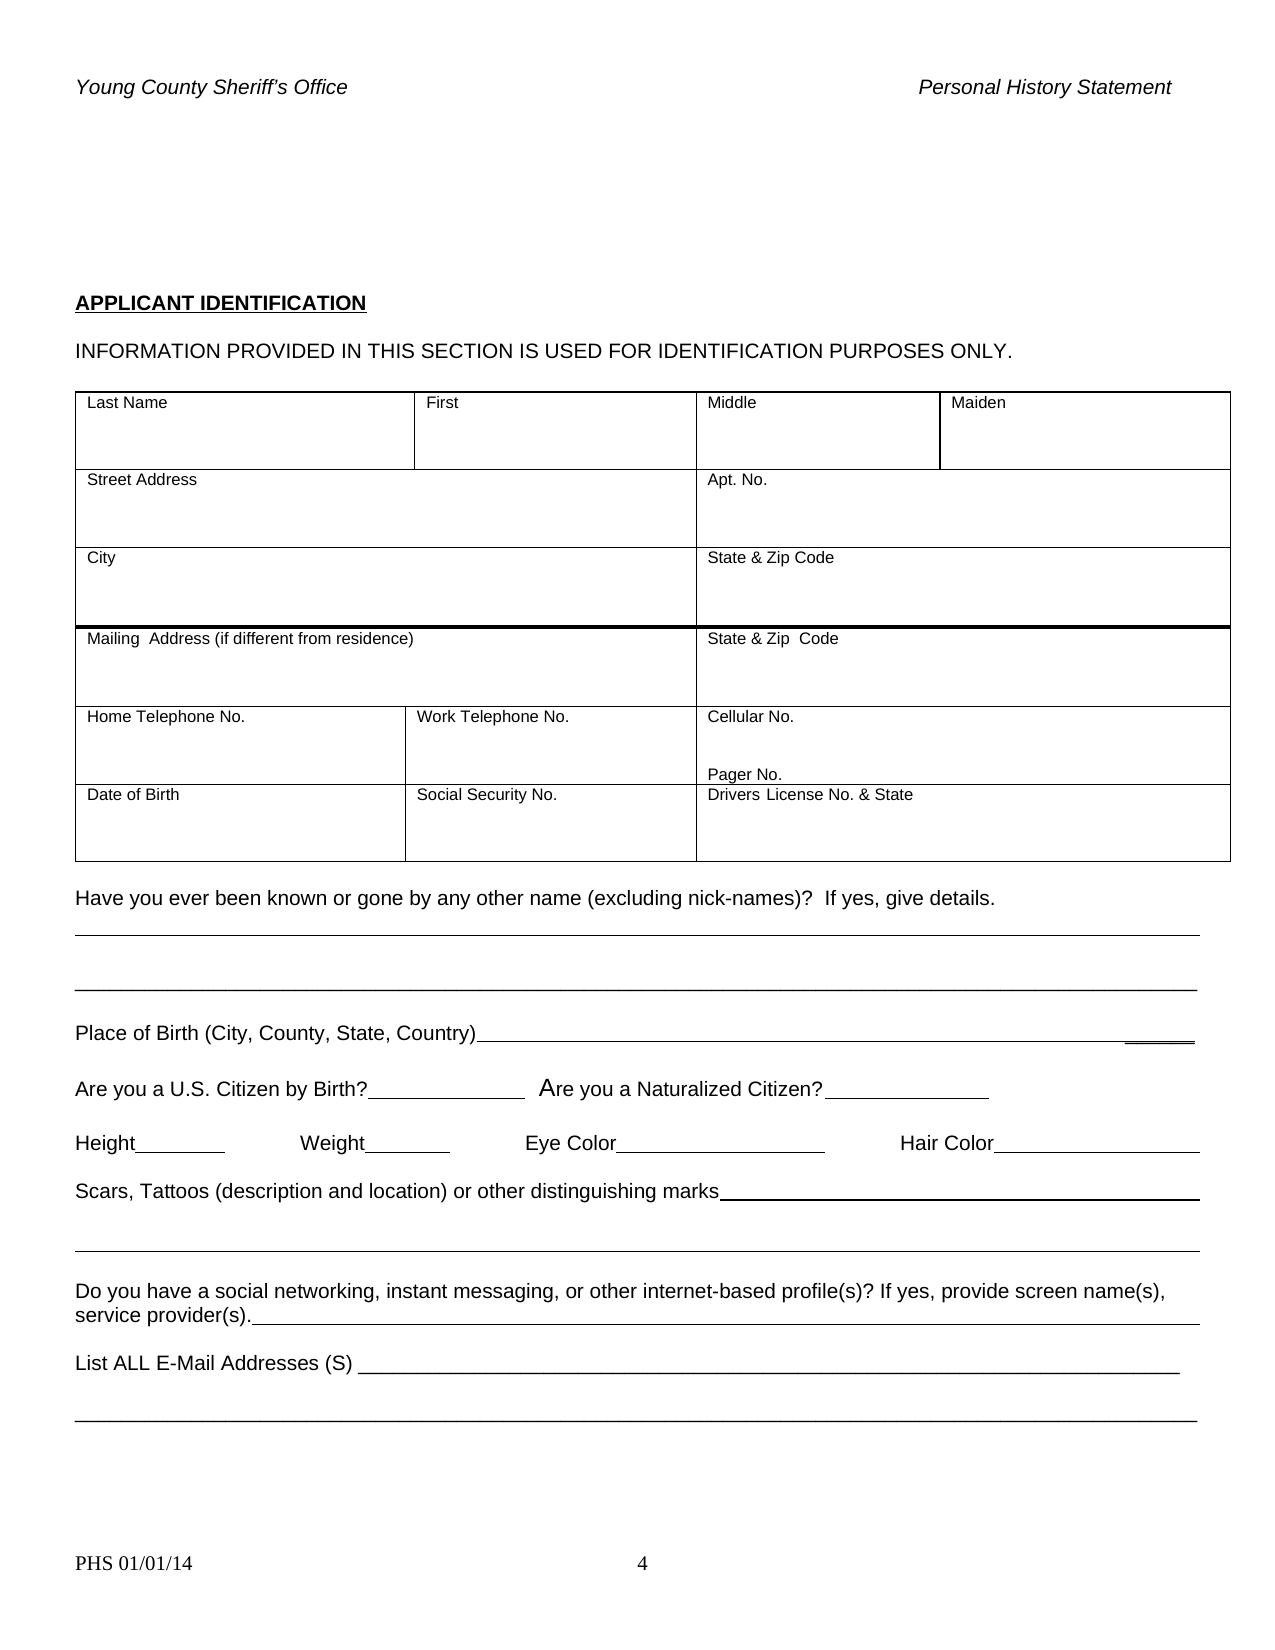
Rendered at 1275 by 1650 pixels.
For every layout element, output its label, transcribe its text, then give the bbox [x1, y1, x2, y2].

text Place of Birth (City, County, State, Country) ______ [75, 1020, 1209, 1044]
text Have you ever been known or gone by any other name (excluding nick-names)? If yes, give details. [75, 886, 1209, 910]
table_cell Date of Birth [76, 785, 405, 861]
table_cell Work Telephone No. [406, 707, 696, 783]
text _________________________________________________________________________________________________ [75, 1399, 1209, 1423]
table_header Last Name [76, 393, 414, 469]
text Are you a U.S. Citizen by Birth? Are you a Naturalized Citizen? [75, 1073, 1209, 1102]
text INFORMATION PROVIDED IN THIS SECTION IS USED FOR IDENTIFICATION PURPOSES ONLY. [75, 339, 1209, 363]
text Do you have a social networking, instant messaging, or other internet-based profile(s)? If yes, provide screen name(s), service provider(s). [75, 1279, 1209, 1327]
table_cell Drivers License No. & State [697, 785, 1230, 861]
text APPLICANT IDENTIFICATION [75, 291, 1209, 315]
table_header First [415, 393, 696, 469]
table_header Maiden [941, 393, 1230, 469]
table_cell Apt. No. [697, 470, 1230, 547]
table_cell Social Security No. [406, 785, 696, 861]
table_cell Cellular No. Pager No. [697, 707, 1230, 783]
table_cell Home Telephone No. [76, 707, 405, 783]
text _________________________________________________________________________________________________ [75, 968, 1209, 992]
text List ALL E-Mail Addresses (S) _______________________________________________________________________ [75, 1351, 1209, 1375]
table_header Middle [697, 393, 939, 469]
text Scars, Tattoos (description and location) or other distinguishing marks [75, 1178, 1209, 1202]
table_cell Mailing Address (if different from residence) [76, 629, 696, 706]
table_cell Street Address [76, 470, 696, 547]
table_cell State & Zip Code [697, 629, 1230, 706]
table_cell City [76, 548, 696, 624]
table_cell State & Zip Code [697, 548, 1230, 624]
text Height Weight Eye Color Hair Color [75, 1131, 1209, 1154]
